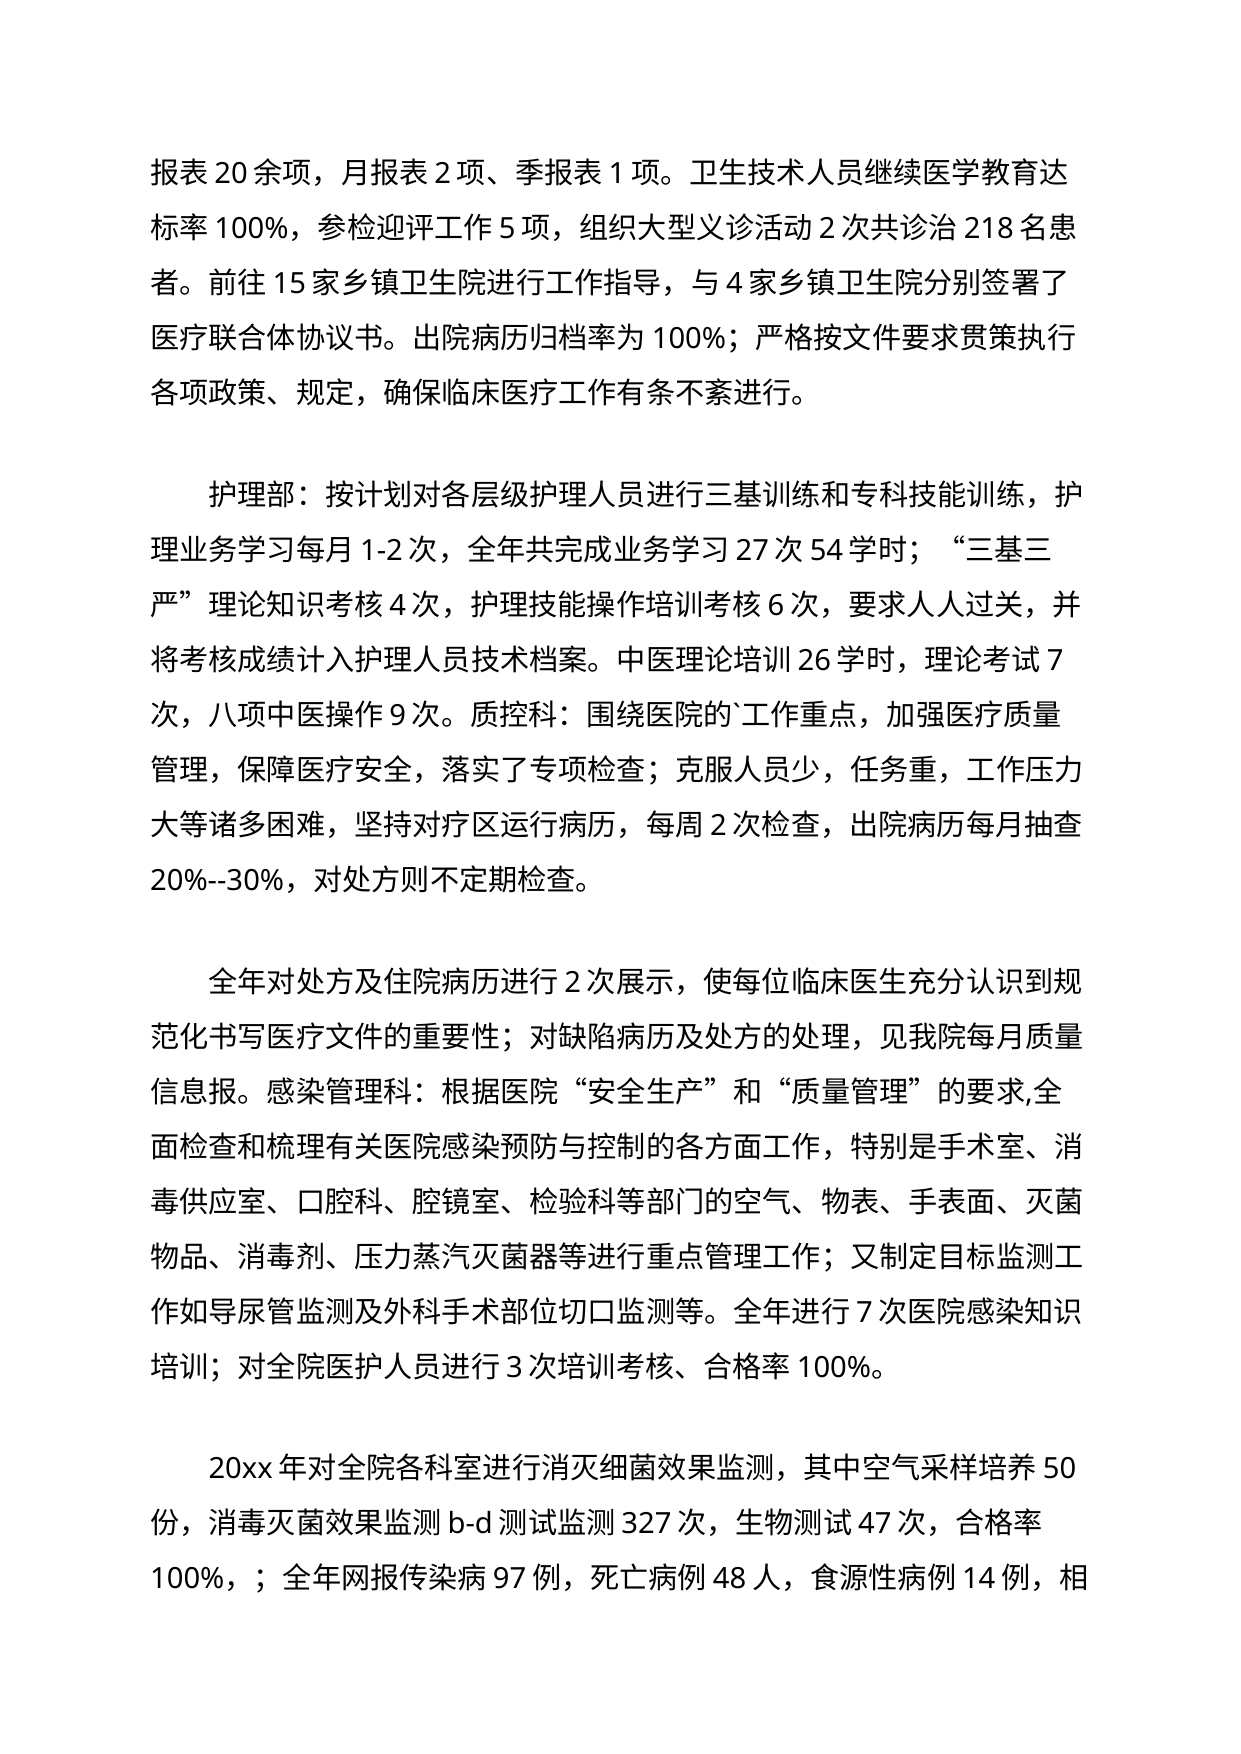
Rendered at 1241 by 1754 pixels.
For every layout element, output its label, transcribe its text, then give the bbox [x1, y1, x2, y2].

text 护理部：按计划对各层级护理人员进行三基训练和专科技能训练，护理业务学习每月1-2次，全年共完成业务学习27次54学时；“三基三严”理论知识考核4次，护理技能操作培训考核6次，要求人人过关，并将考核成绩计入护理人员技术档案。中医理论培训26学时，理论考试7次，八项中医操作9次。质控科：围绕医院的`工作重点，加强医疗质量管理，保障医疗安全，落实了专项检查；克服人员少，任务重，工作压力大等诸多困难，坚持对疗区运行病历，每周2次检查，出院病历每月抽查20%--30%，对处方则不定期检查。 [150, 472, 1090, 899]
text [150, 1445, 1090, 1597]
text 全年对处方及住院病历进行2次展示，使每位临床医生充分认识到规范化书写医疗文件的重要性；对缺陷病历及处方的处理，见我院每月质量信息报。感染管理科：根据医院“安全生产”和“质量管理”的要求,全面检查和梳理有关医院感染预防与控制的各方面工作，特别是手术室、消毒供应室、口腔科、腔镜室、检验科等部门的空气、物表、手表面、灭菌物品、消毒剂、压力蒸汽灭菌器等进行重点管理工作；又制定目标监测工作如导尿管监测及外科手术部位切口监测等。全年进行7次医院感染知识培训；对全院医护人员进行3次培训考核、合格率100%。 [150, 958, 1090, 1386]
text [150, 150, 1090, 412]
